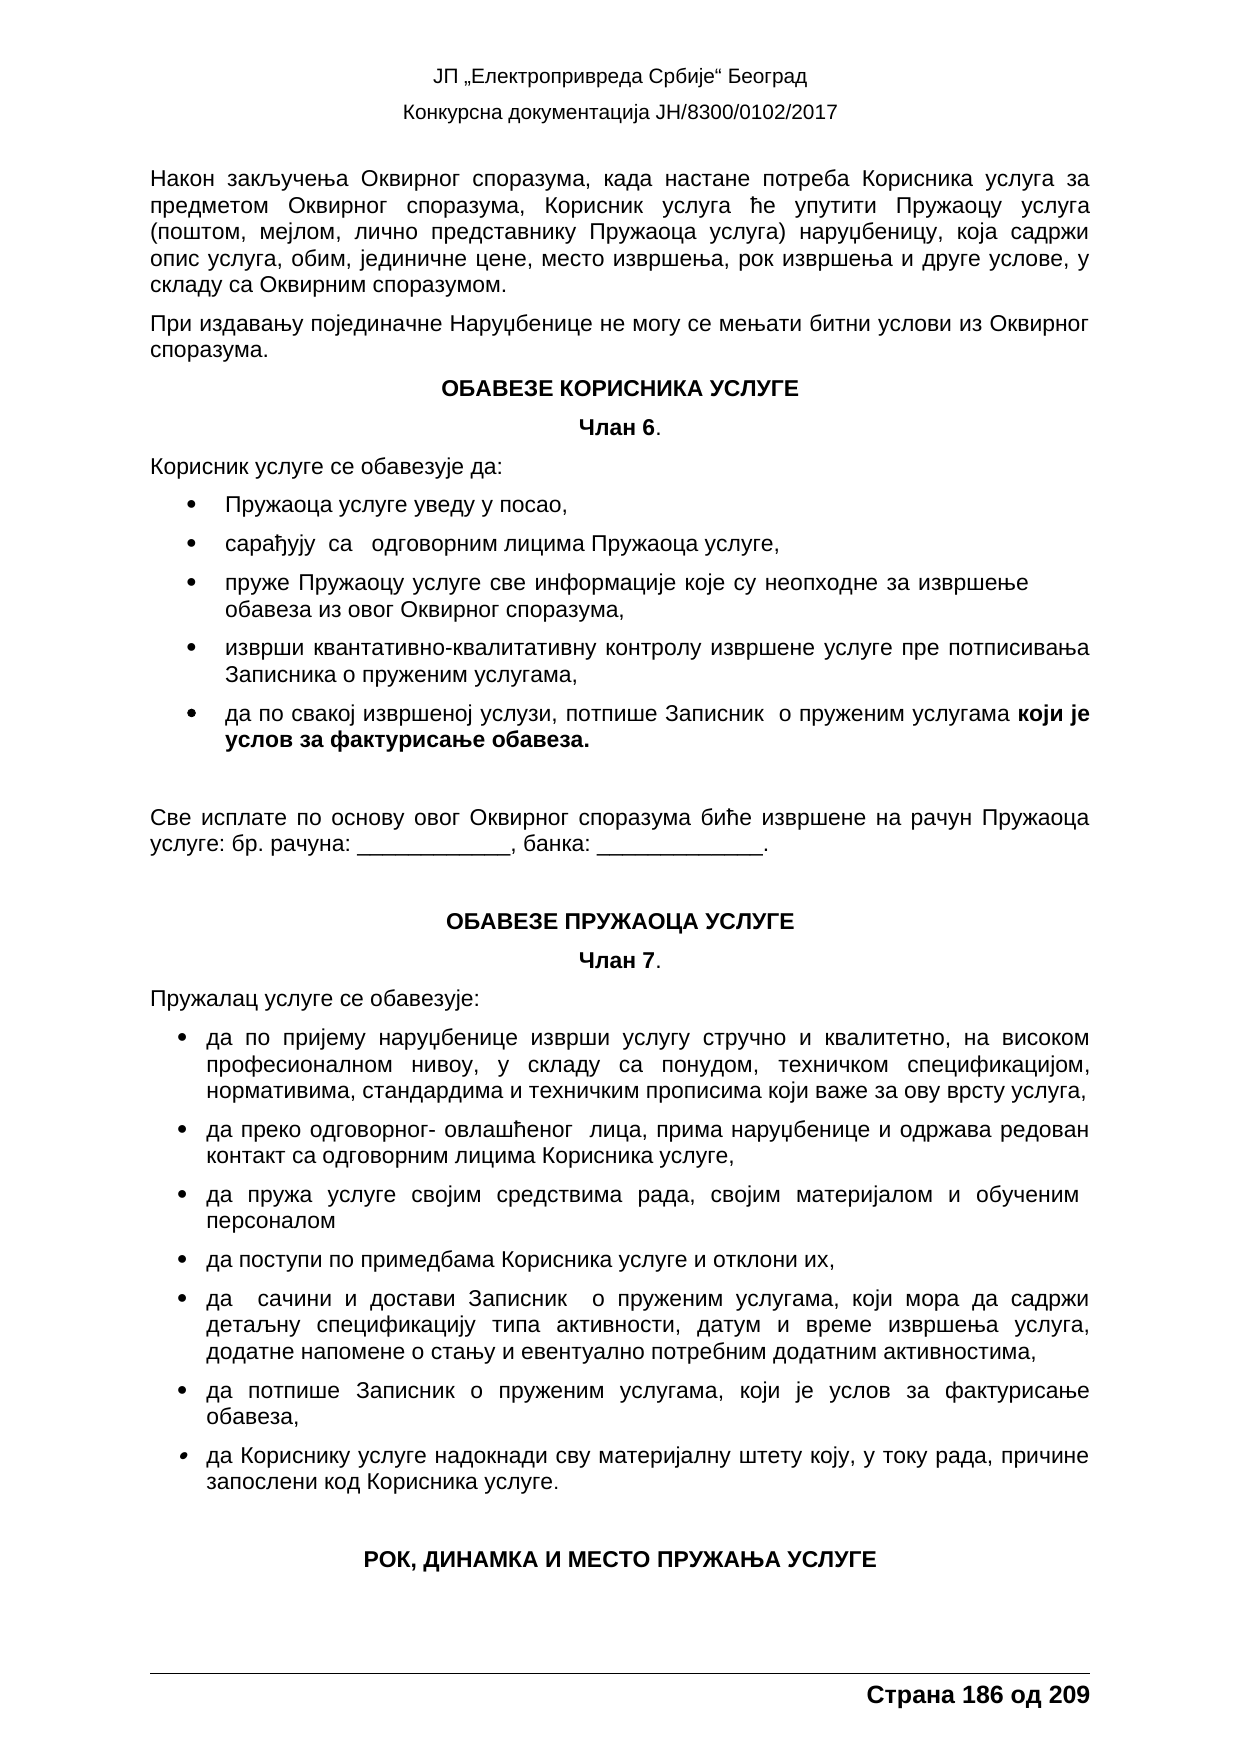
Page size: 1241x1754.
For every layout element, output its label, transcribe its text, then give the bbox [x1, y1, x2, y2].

text РОК, ДИНАМКА И МЕСТО ПРУЖАЊА УСЛУГЕ [150, 1546, 1090, 1572]
list да преко одговорног- овлашћеног лица, прима наруџбенице и одржава редован контакт са одговорним лицима Корисника услуге, [178, 1116, 1090, 1168]
list да пружа услуге својим средствима рада, својим материјалом и обученим персоналом [178, 1181, 1080, 1234]
list да по пријему наруџбенице изврши услугу стручно и квалитетно, на високом професионалном нивоу, у складу са понудом, техничком спецификацијом, нормативима, стандардима и техничким прописима који важе за ову врсту услуга, [178, 1024, 1090, 1103]
text Све исплате по основу овог Оквирног споразума биће извршене на рачун Пружаоца услуге: бр. рачуна: ____________, банка: _____________. [150, 804, 1090, 856]
list да Кориснику услуге надокнади сву материјалну штету коју, у току рада, причине запослени код Корисника услуге. [178, 1442, 1090, 1494]
list да потпише Записник о пруженим услугама, који је услов за фактурисање обавеза, [178, 1377, 1090, 1429]
list сарађују са одговорним лицима Пружаоца услуге, [187, 530, 1030, 557]
list Пружаоца услуге уведу у посао, [187, 491, 1090, 518]
list да по свакој извршеној услузи, потпише Записник о пруженим услугама који је услов за фактурисање обавеза. [187, 699, 1090, 752]
text ОБАВЕЗЕ КОРИСНИКА УСЛУГЕ [150, 375, 1090, 401]
list пруже Пружаоцу услуге све информације које су неопходне за извршење обавеза из овог Оквирног споразума, [187, 569, 1030, 622]
text При издавању појединачне Наруџбенице не могу се мењати битни услови из Оквирног споразума. [150, 310, 1090, 362]
text Корисник услуге се обавезује да: [150, 453, 1086, 479]
list да сачини и достави Записник о пруженим услугама, који мора да садржи детаљну спецификацију типа активности, датум и време извршења услуга, додатне напомене о стању и евентуално потребним додатним активностима, [178, 1285, 1090, 1364]
text Пружалац услуге се обавезује: [150, 985, 1090, 1012]
list изврши квантативно-квалитативну контролу извршене услуге пре потписивања Записника о пруженим услугама, [187, 634, 1090, 687]
text Након закључења Оквирног споразума, када настане потреба Корисника услуга за предметом Оквирног споразума, Корисник услуга ће упутити Пружаоцу услуга (поштом, мејлом, лично представнику Пружаоца услуга) наруџбеницу, која садржи опис услуга, обим, јединичне цене, место извршења, рок извршења и друге услове, у складу са Оквирним споразумом. [150, 165, 1090, 297]
text Члан 7. [150, 947, 1090, 973]
text Члан 6. [150, 414, 1090, 440]
list да поступи по примедбама Корисника услуге и отклони их, [178, 1246, 1090, 1273]
text ОБАВЕЗЕ ПРУЖАОЦА УСЛУГЕ [150, 908, 1090, 934]
